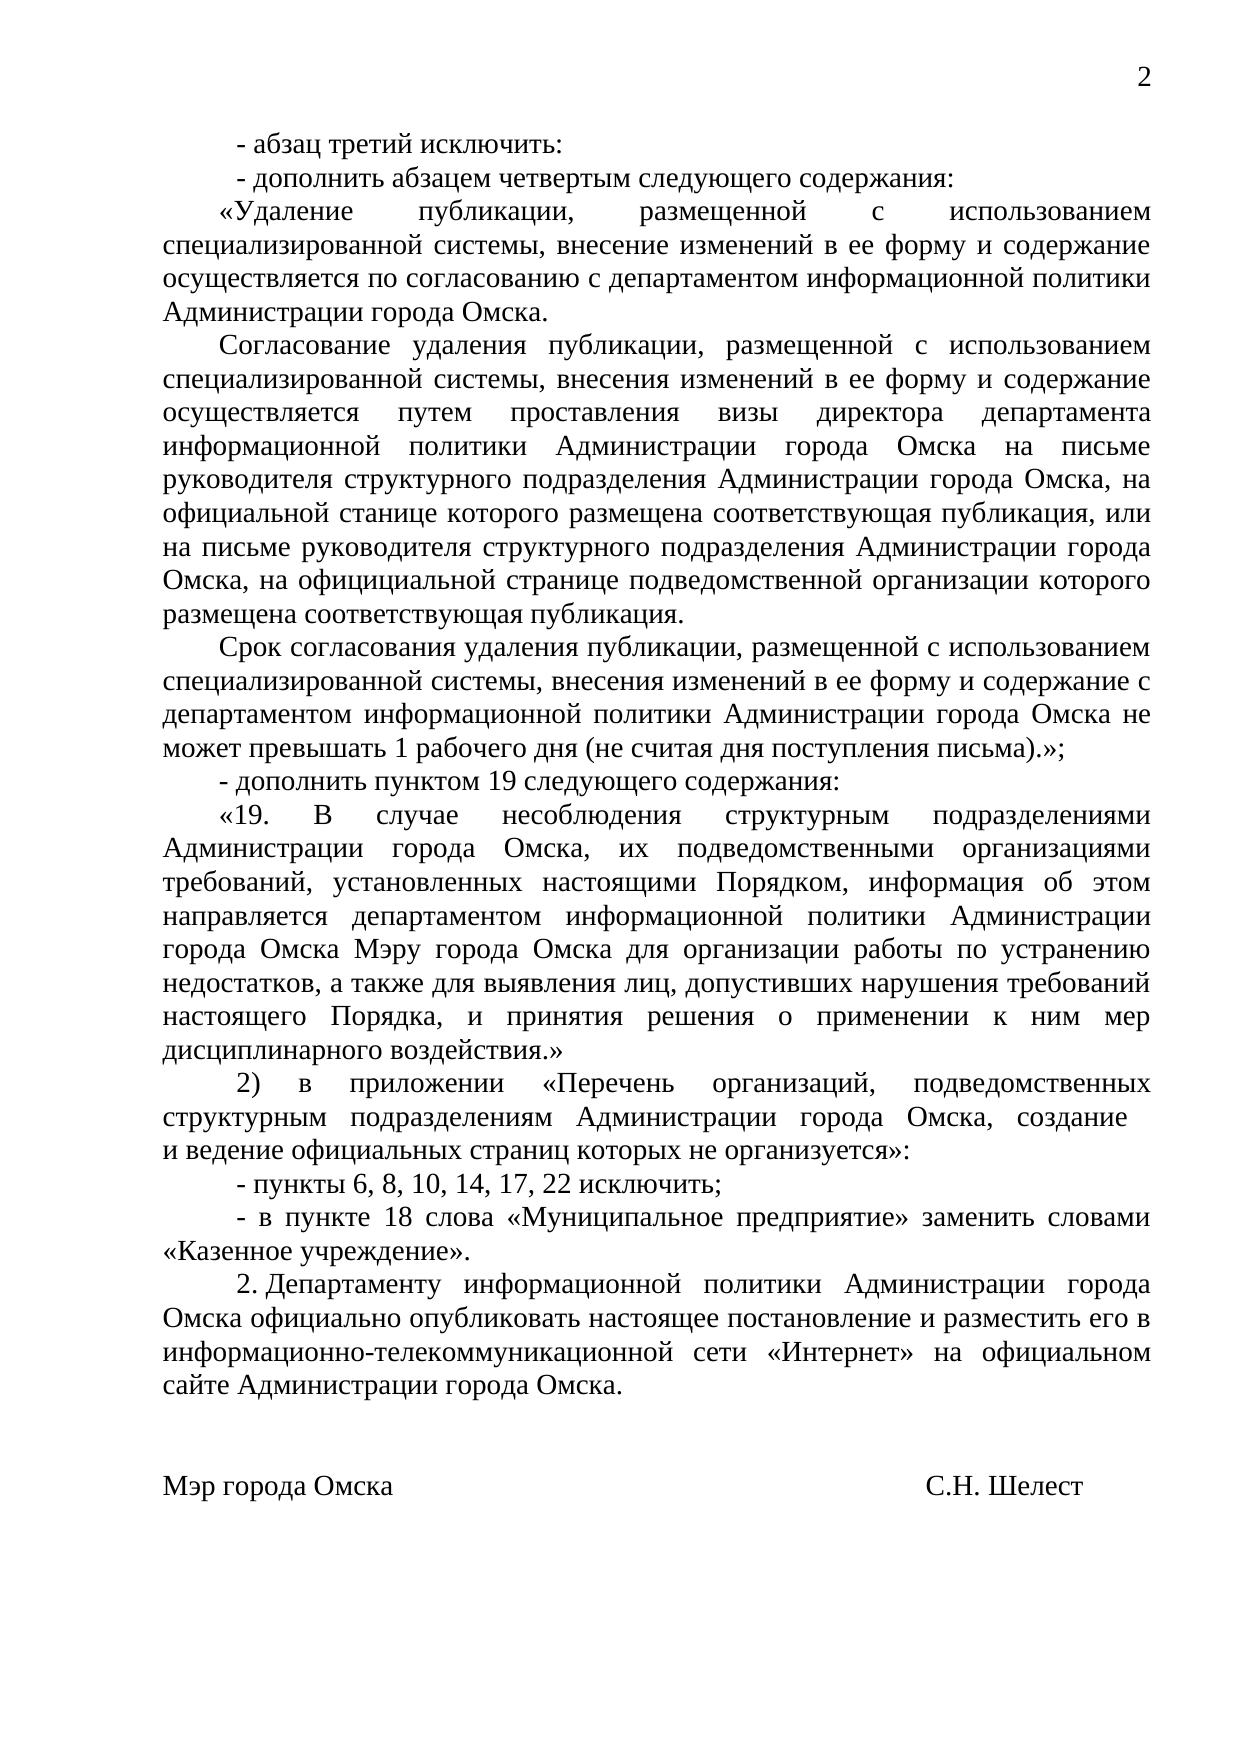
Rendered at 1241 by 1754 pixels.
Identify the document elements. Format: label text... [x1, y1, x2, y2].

text 2) в приложении «Перечень организаций, подведомственных структурным подразделениям Администрации города Омска, создание и ведение официальных страниц которых не организуется»: [162, 1065, 1152, 1166]
text - в пункте 18 слова «Муниципальное предприятие» заменить словами «Казенное учреждение». [162, 1199, 1152, 1267]
text - дополнить абзацем четвертым следующего содержания: [162, 160, 1152, 193]
text Согласование удаления публикации, размещенной с использованием специализированной системы, внесения изменений в ее форму и содержание осуществляется путем проставления визы директора департамента информационной политики Администрации города Омска на письме руководителя структурного подразделения Администрации города Омска, на официальной станице которого размещена соответствующая публикация, или на письме руководителя структурного подразделения Администрации города Омска, на официциальной странице подведомственной организации которого размещена соответствующая публикация. [162, 327, 1152, 629]
text 2. Департаменту информационной политики Администрации города Омска официально опубликовать настоящее постановление и разместить его в информационно-телекоммуникационной сети «Интернет» на официальном сайте Администрации города Омска. [162, 1267, 1152, 1401]
text - пункты 6, 8, 10, 14, 17, 22 исключить; [162, 1166, 1152, 1199]
text Мэр города Омска С.Н. Шелест [162, 1468, 1152, 1501]
text - абзац третий исключить: [162, 126, 1152, 160]
text «19. В случае несоблюдения структурным подразделениями Администрации города Омска, их подведомственными организациями требований, установленных настоящими Порядком, информация об этом направляется департаментом информационной политики Администрации города Омска Мэру города Омска для организации работы по устранению недостатков, а также для выявления лиц, допустивших нарушения требований настоящего Порядка, и принятия решения о применении к ним мер дисциплинарного воздействия.» [162, 797, 1152, 1065]
text - дополнить пунктом 19 следующего содержания: [162, 763, 1152, 797]
text Срок согласования удаления публикации, размещенной с использованием специализированной системы, внесения изменений в ее форму и содержание с департаментом информационной политики Администрации города Омска не может превышать 1 рабочего дня (не считая дня поступления письма).»; [162, 629, 1152, 763]
text «Удаление публикации, размещенной с использованием специализированной системы, внесение изменений в ее форму и содержание осуществляется по согласованию с департаментом информационной политики Администрации города Омска. [162, 193, 1152, 327]
